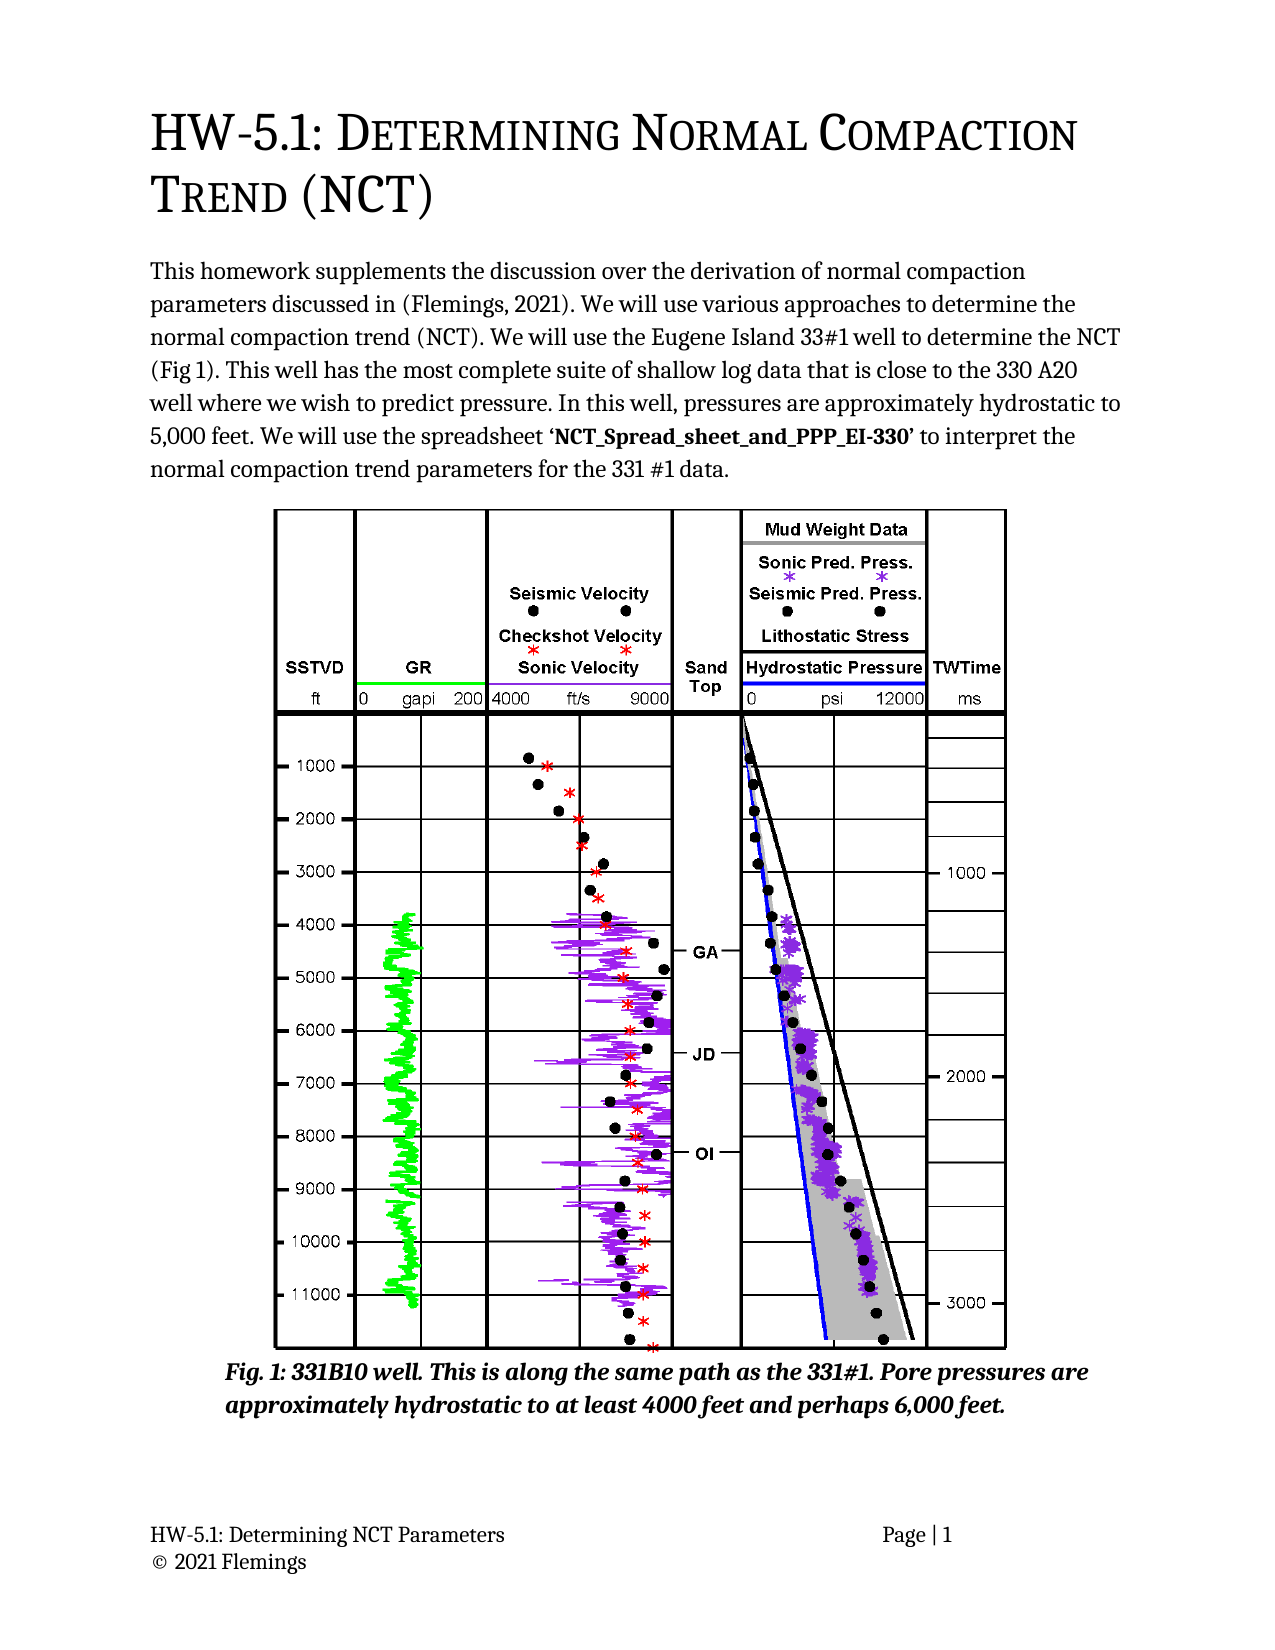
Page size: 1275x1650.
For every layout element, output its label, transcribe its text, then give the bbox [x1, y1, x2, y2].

text This homework supplements the discussion over the derivation of normal compaction parameters discussed in (Flemings, 2021). We will use various approaches to determine the normal compaction trend (NCT). We will use the Eugene Island 33#1 well to determine the NCT (Fig 1). This well has the most complete suite of shallow log data that is close to the 330 A20 well where we wish to predict pressure. In this well, pressures are approximately hydrostatic to 5,000 feet. We will use the spreadsheet ‘NCT_Spread_sheet_and_PPP_EI-330’ to interpret the normal compaction trend parameters for the 331 #1 data. [150, 257, 1125, 484]
text Fig. 1: 331B10 well. This is along the same path as the 331#1. Pore pressures are approximately hydrostatic to at least 4000 feet and perhaps 6,000 feet. [225, 1358, 1125, 1419]
picture [263, 509, 1012, 1354]
title HW-5.1: Determining Normal Compaction Trend (NCT) [150, 101, 1125, 226]
